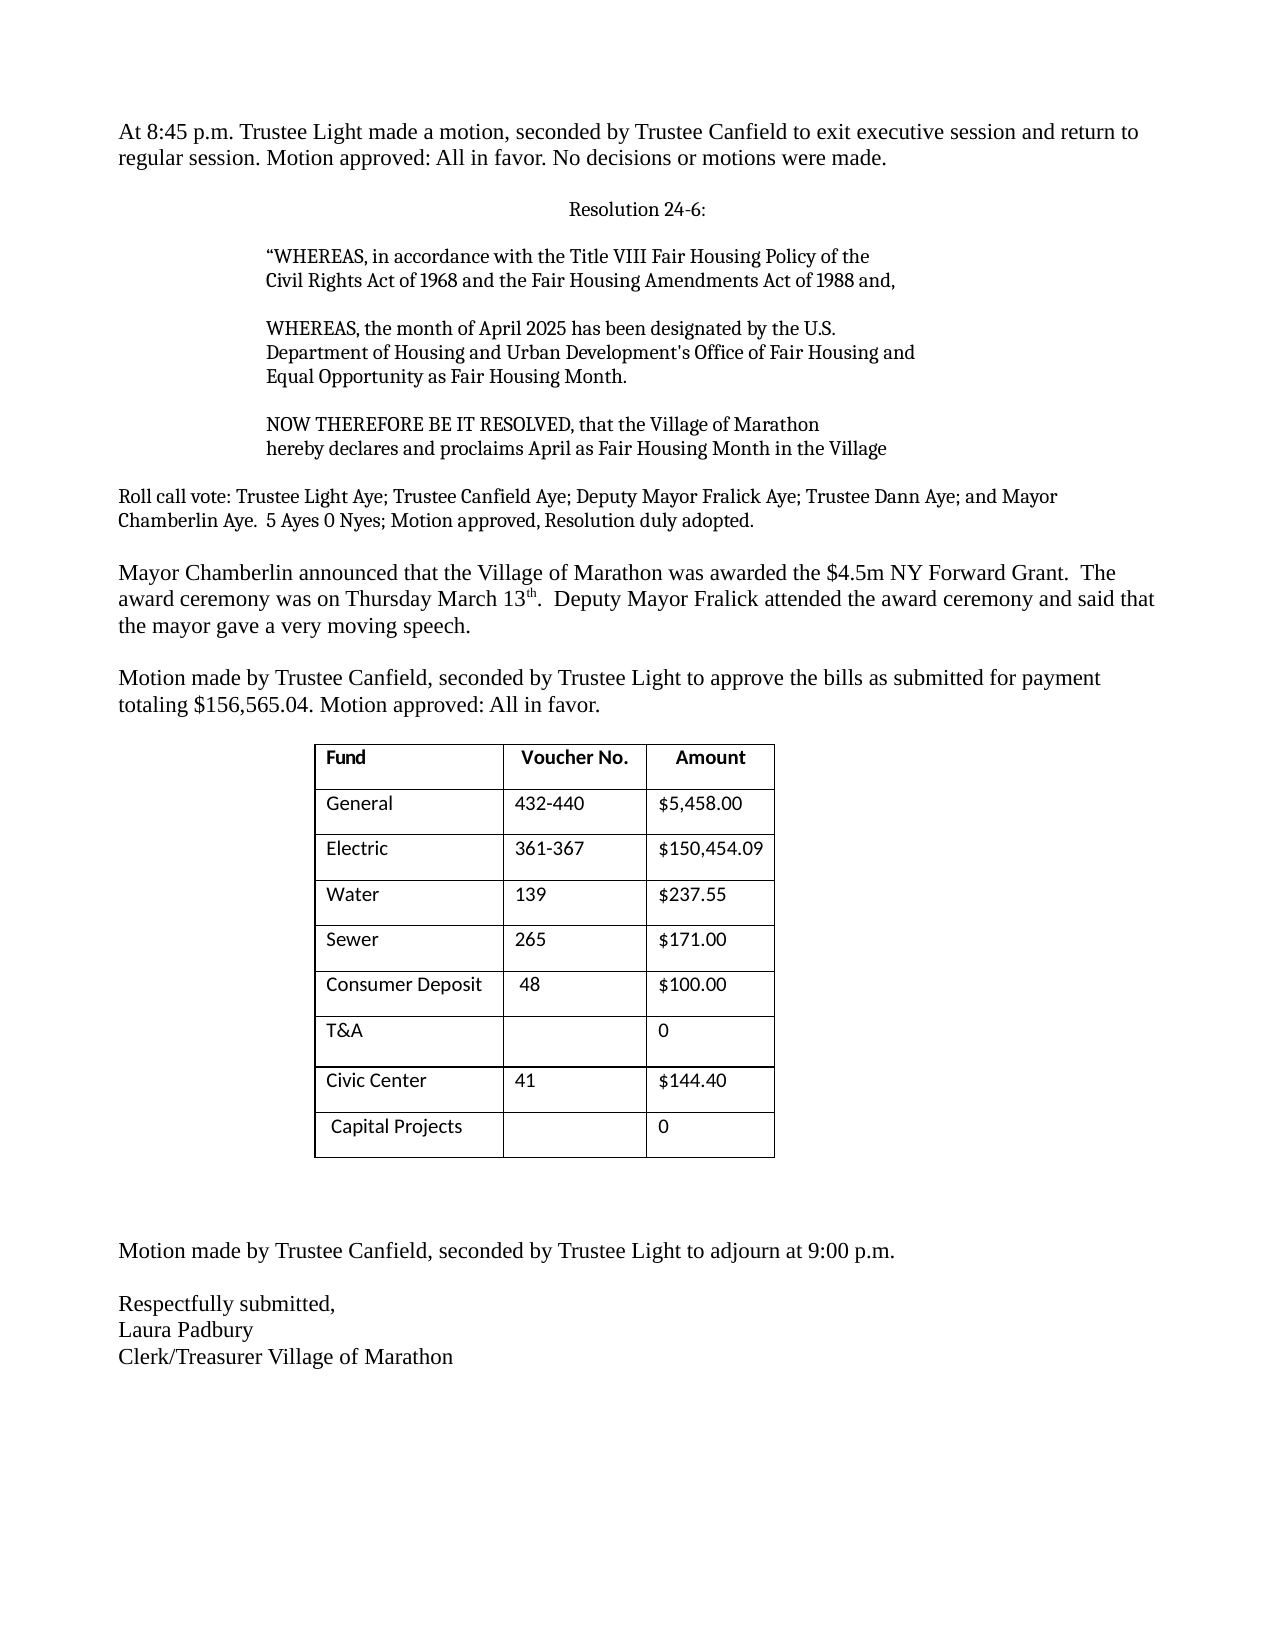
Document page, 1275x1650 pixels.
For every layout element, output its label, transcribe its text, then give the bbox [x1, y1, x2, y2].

table_cell 0 [647, 1017, 774, 1066]
table_cell [504, 1017, 646, 1066]
table_cell 0 [647, 1113, 774, 1157]
table_cell 265 [504, 926, 646, 971]
text Motion made by Trustee Canfield, seconded by Trustee Light to approve the bills as submitted for payment totaling $156,565.04. Motion approved: All in favor. [118, 664, 1157, 717]
text Department of Housing and Urban Development's Office of Fair Housing and [231, 341, 1157, 365]
table_cell $171.00 [647, 926, 774, 971]
table_cell Water [316, 881, 503, 925]
text NOW THEREFORE BE IT RESOLVED, that the Village of Marathon [231, 413, 1157, 437]
table_cell Sewer [316, 926, 503, 971]
table_cell $5,458.00 [647, 790, 774, 834]
table_cell $150,454.09 [647, 835, 774, 880]
table_cell 361-367 [504, 835, 646, 880]
table_cell Capital Projects [316, 1113, 503, 1157]
table_header Voucher No. [504, 745, 646, 789]
table_cell [504, 1113, 646, 1157]
text Equal Opportunity as Fair Housing Month. [231, 365, 1157, 389]
table_cell 139 [504, 881, 646, 925]
table_cell T&A [316, 1017, 503, 1066]
table_cell Civic Center [316, 1068, 503, 1112]
table_header Fund [316, 745, 503, 789]
table_cell 432-440 [504, 790, 646, 834]
table_cell $237.55 [647, 881, 774, 925]
table_cell Electric [316, 835, 503, 880]
table_cell 48 [504, 972, 646, 1016]
table_cell $144.40 [647, 1068, 774, 1112]
table_cell 41 [504, 1068, 646, 1112]
table_header Amount [647, 745, 774, 789]
table_cell General [316, 790, 503, 834]
text Clerk/Treasurer Village of Marathon [118, 1343, 1157, 1369]
table_cell Consumer Deposit [316, 972, 503, 1016]
table_cell $100.00 [647, 972, 774, 1016]
text hereby declares and proclaims April as Fair Housing Month in the Village [231, 437, 1157, 461]
text Mayor Chamberlin announced that the Village of Marathon was awarded the $4.5m NY Forward Grant. The award ceremony was on Thursday March 13th. Deputy Mayor Fralick attended the award ceremony and said that the mayor gave a very moving speech. [118, 559, 1157, 638]
text Resolution 24-6: [118, 197, 1157, 221]
text Respectfully submitted, [118, 1290, 1157, 1316]
text “WHEREAS, in accordance with the Title VIII Fair Housing Policy of the [229, 245, 1157, 269]
text Roll call vote: Trustee Light Aye; Trustee Canfield Aye; Deputy Mayor Fralick Aye; Trustee Dann Aye; and Mayor Chamberlin Aye. 5 Ayes 0 Nyes; Motion approved, Resolution duly adopted. [118, 485, 1157, 533]
text WHEREAS, the month of April 2025 has been designated by the U.S. [118, 317, 1157, 341]
text Civil Rights Act of 1968 and the Fair Housing Amendments Act of 1988 and, [231, 269, 1157, 293]
text Laura Padbury [118, 1316, 1157, 1343]
text At 8:45 p.m. Trustee Light made a motion, seconded by Trustee Canfield to exit executive session and return to regular session. Motion approved: All in favor. No decisions or motions were made. [118, 118, 1157, 171]
text Motion made by Trustee Canfield, seconded by Trustee Light to adjourn at 9:00 p.m. [118, 1237, 1157, 1264]
